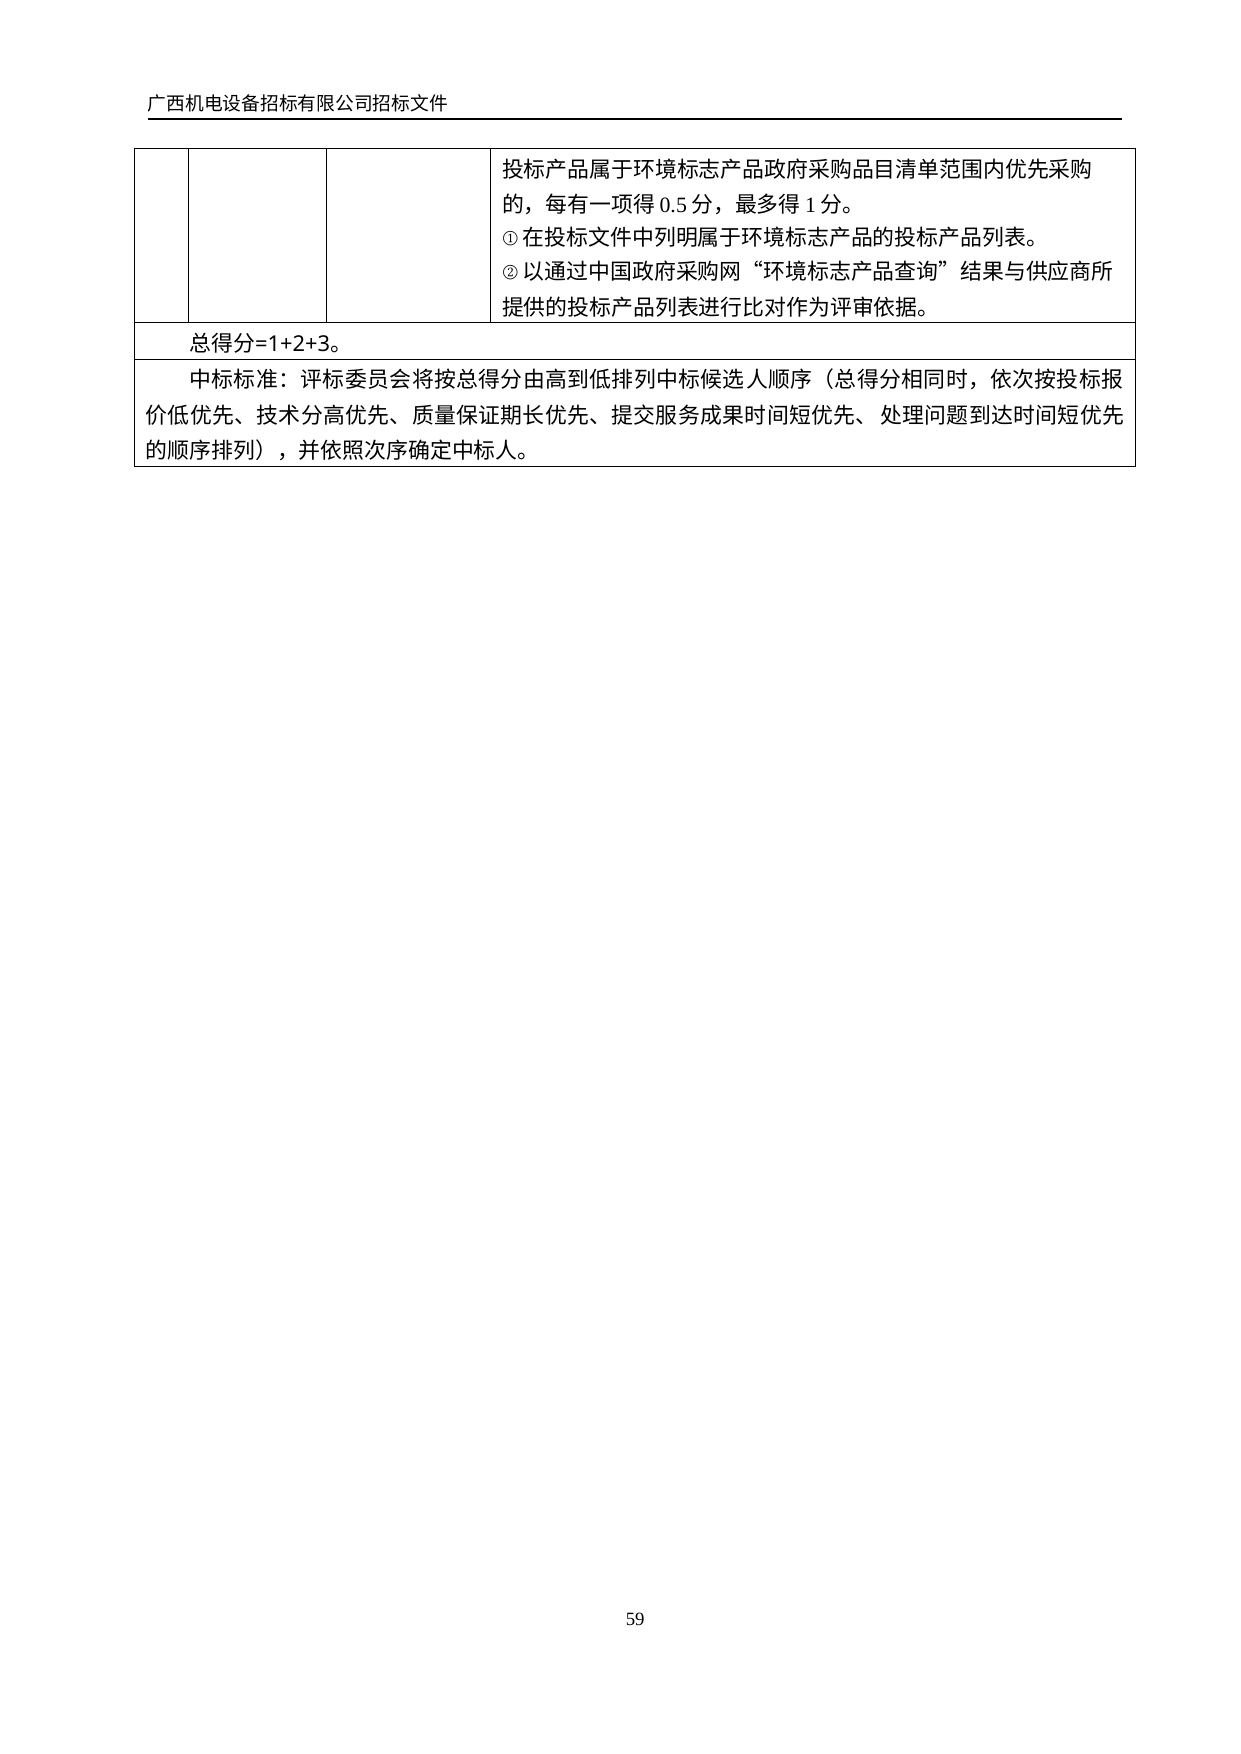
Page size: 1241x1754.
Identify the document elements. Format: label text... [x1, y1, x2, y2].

table_cell 总得分=1+2+3。 [135, 323, 1135, 358]
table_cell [491, 149, 1135, 322]
table_cell 中标标准：评标委员会将按总得分由高到低排列中标候选人顺序（总得分相同时，依次按投标报价低优先、技术分高优先、质量保证期长优先、提交服务成果时间短优先、处理问题到达时间短优先的顺序排列），并依照次序确定中标人。 [135, 360, 1135, 466]
